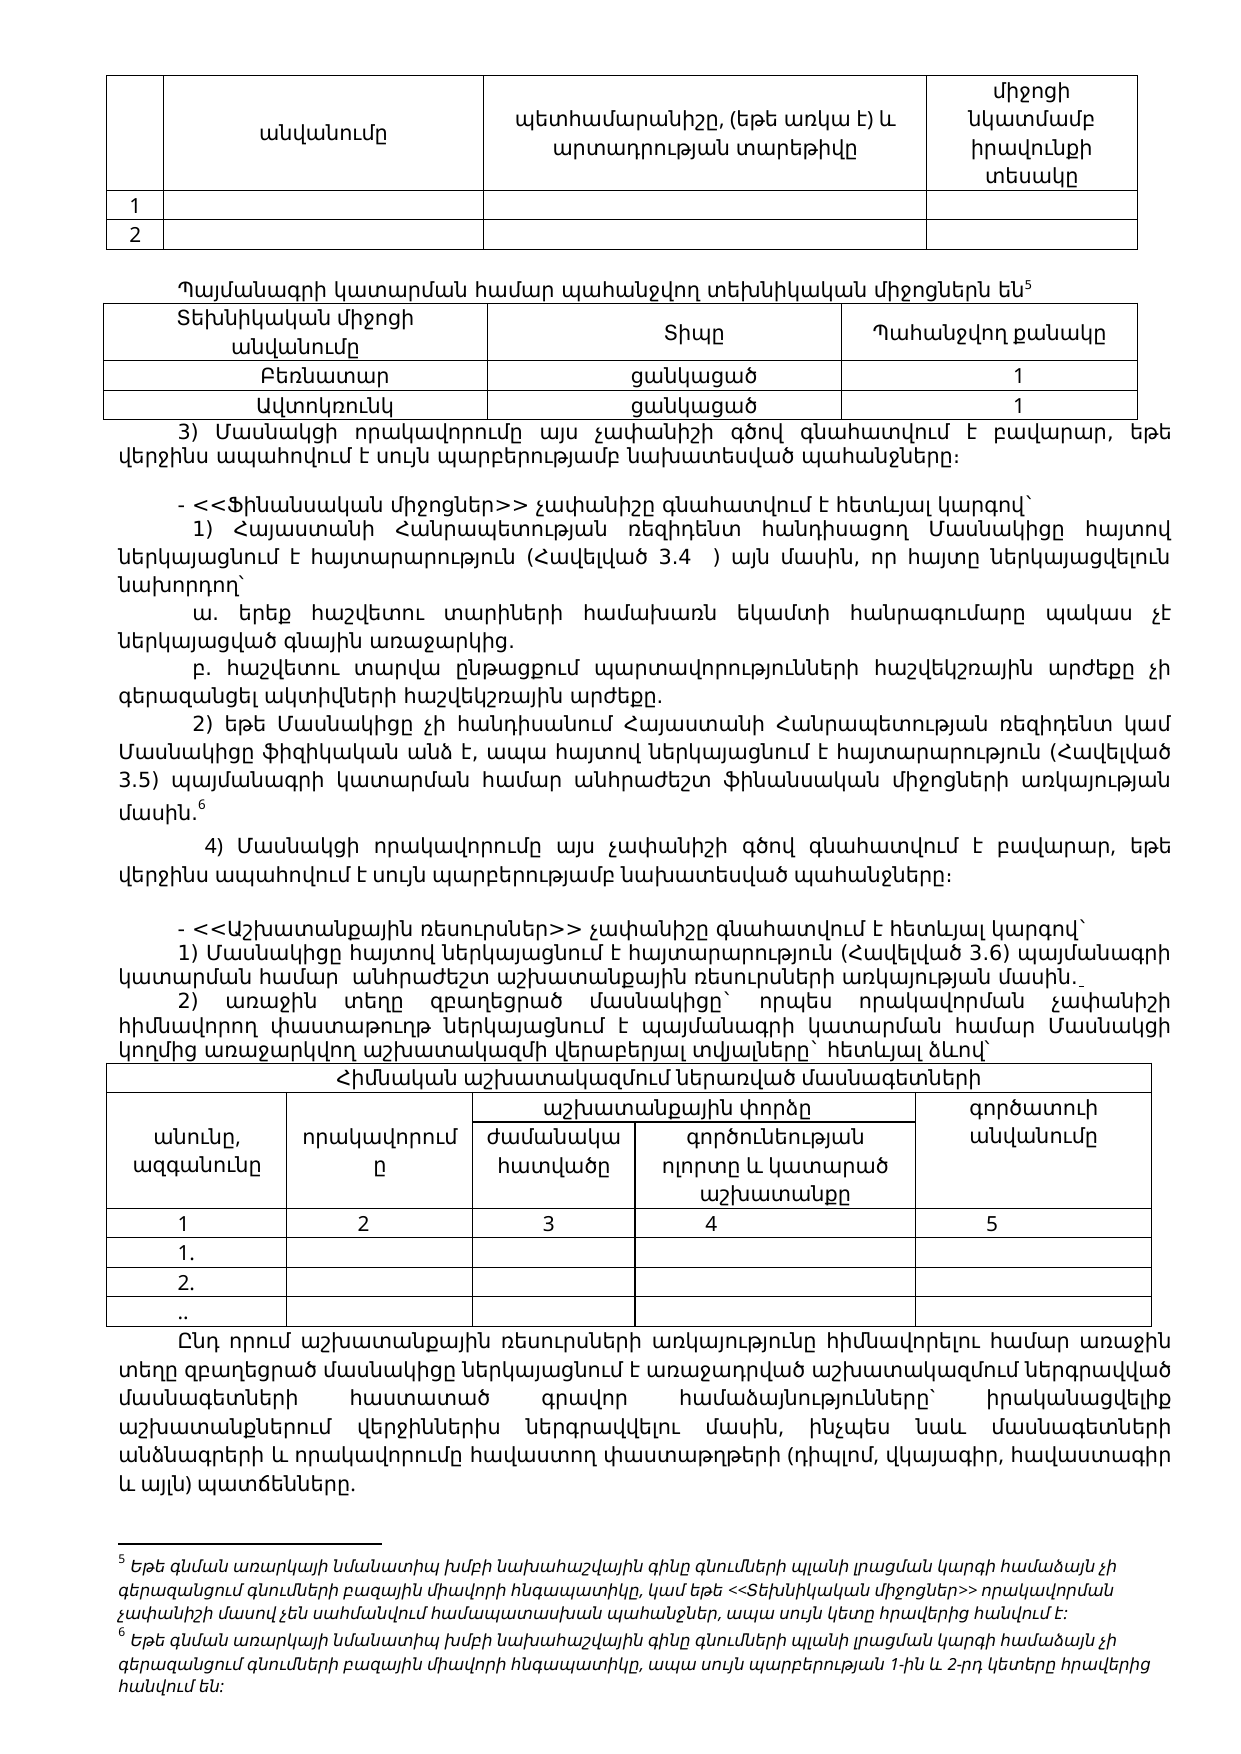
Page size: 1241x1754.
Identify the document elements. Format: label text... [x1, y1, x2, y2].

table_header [927, 76, 1137, 190]
table_cell Բեռնատար [104, 361, 487, 390]
table_cell [916, 1297, 1151, 1326]
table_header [484, 76, 926, 190]
table_cell 5 [916, 1209, 1151, 1237]
table_header N [107, 76, 163, 190]
table_cell [927, 191, 1137, 219]
table_cell գործունեության ոլորտը և կատարած աշխատանքը [636, 1123, 915, 1208]
table_cell [473, 1268, 634, 1296]
text ա. երեք հաշվետու տարիների համախառն եկամտի հանրագումարը պակաս չէ ներկայացված գնային առաջարկից. [118, 601, 1172, 653]
table_cell [916, 1238, 1151, 1267]
table_cell ցանկացած [488, 361, 841, 390]
table_header Պահանջվող քանակը [842, 304, 1137, 360]
table_cell [164, 220, 483, 249]
table_cell ժամանակահատվածը [473, 1123, 634, 1208]
text 2) եթե Մասնակիցը չի հանդիսանում Հայաստանի Հանրապետության ռեզիդենտ կամ Մասնակիցը ֆիզիկական անձ է, ապա հայտով ներկայացնում է հայտարարություն (Հավելված 3.5) պայմանագրի կատարման համար անհրաժեշտ ֆինանսական միջոցների առկայության մասին. [118, 712, 1172, 827]
table_cell որակավորումը [287, 1093, 472, 1208]
table_cell [287, 1297, 472, 1326]
table_cell 1 [842, 361, 1137, 390]
text 2) առաջին տեղը զբաղեցրած մասնակիցը` որպես որակավորման չափանիշի հիմնավորող փաստաթուղթ ներկայացնում է պայմանագրի կատարման համար Մասնակցի կողմից առաջարկվող աշխատակազմի վերաբերյալ տվյալները` հետևյալ ձևով՝ [118, 989, 1172, 1062]
table_cell 2 [287, 1209, 472, 1237]
table_cell ցանկացած [488, 391, 841, 419]
table_cell 1 [107, 1209, 286, 1237]
text 1) Մասնակիցը հայտով ներկայացնում է հայտարարություն (Հավելված 3.6) պայմանագրի կատարման համար անհրաժեշտ աշխատանքային ռեսուրսների առկայության մասին. [118, 941, 1172, 989]
table_cell 3 [473, 1209, 634, 1237]
table_cell [164, 191, 483, 219]
table_header Հիմնական աշխատակազմում ներառված մասնագետների [107, 1064, 1151, 1092]
text Ընդ որում աշխատանքային ռեսուրսների առկայությունը հիմնավորելու համար առաջին տեղը զբաղեցրած մասնակիցը ներկայացնում է առաջադրված աշխատակազմում ներգրավված մասնագետների հաստատած գրավոր համաձայնությունները` իրականացվելիք աշխատանքներում վերջիններիս ներգրավվելու մասին, ինչպես նաև մասնագետների անձնագրերի և որակավորումը հավաստող փաստաթղթերի (դիպլոմ, վկայագիր, հավաստագիր և այլն) պատճենները. [118, 1327, 1172, 1497]
table_cell [916, 1268, 1151, 1296]
table_cell գործատուի անվանումը [916, 1093, 1151, 1208]
table_cell Ավտոկռունկ [104, 391, 487, 419]
table_header Տիպը [488, 304, 841, 360]
text - <<Աշխատանքային ռեսուրսներ>> չափանիշը գնահատվում է հետևյալ կարգով` [118, 917, 1172, 941]
table_cell անունը, ազգանունը [107, 1093, 286, 1208]
table_cell [473, 1297, 634, 1326]
table_cell [484, 191, 926, 219]
table_cell 1. [107, 1238, 286, 1267]
table_cell 1 [107, 191, 163, 219]
table_cell աշխատանքային փորձը [473, 1093, 915, 1121]
table_cell 2 [107, 220, 163, 249]
table_cell 4 [636, 1209, 915, 1237]
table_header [164, 76, 483, 190]
text 3) Մասնակցի որակավորումը այս չափանիշի գծով գնահատվում է բավարար, եթե վերջինս ապահովում է սույն պարբերությամբ նախատեսված պահանջները։ [118, 420, 1172, 469]
table_cell [636, 1268, 915, 1296]
text Պայմանագրի կատարման համար պահանջվող տեխնիկական միջոցներն են [118, 278, 1172, 302]
table_cell [636, 1297, 915, 1326]
table_cell .. [107, 1297, 286, 1326]
table_cell 1 [842, 391, 1137, 419]
table_cell [636, 1238, 915, 1267]
text 1) Հայաստանի Հանրապետության ռեզիդենտ հանդիսացող Մասնակիցը հայտով ներկայացնում է հայտարարություն (Հավելված 3.4 ) այն մասին, որ հայտը ներկայացվելուն նախորդող՝ [118, 517, 1172, 597]
table_cell [927, 220, 1137, 249]
text 4) Մասնակցի որակավորումը այս չափանիշի գծով գնահատվում է բավարար, եթե վերջինս ապահովում է սույն պարբերությամբ նախատեսված պահանջները։ [118, 831, 1172, 888]
table_cell [484, 220, 926, 249]
text - <<Ֆինանսական միջոցներ>> չափանիշը գնահատվում է հետևյալ կարգով` [118, 493, 1172, 517]
text բ. հաշվետու տարվա ընթացքում պարտավորությունների հաշվեկշռային արժեքը չի գերազանցել ակտիվների հաշվեկշռային արժեքը. [118, 656, 1172, 708]
table_cell 2. [107, 1268, 286, 1296]
table_cell [287, 1268, 472, 1296]
table_cell [287, 1238, 472, 1267]
table_cell [473, 1238, 634, 1267]
table_header Տեխնիկական միջոցի անվանումը [104, 304, 487, 360]
